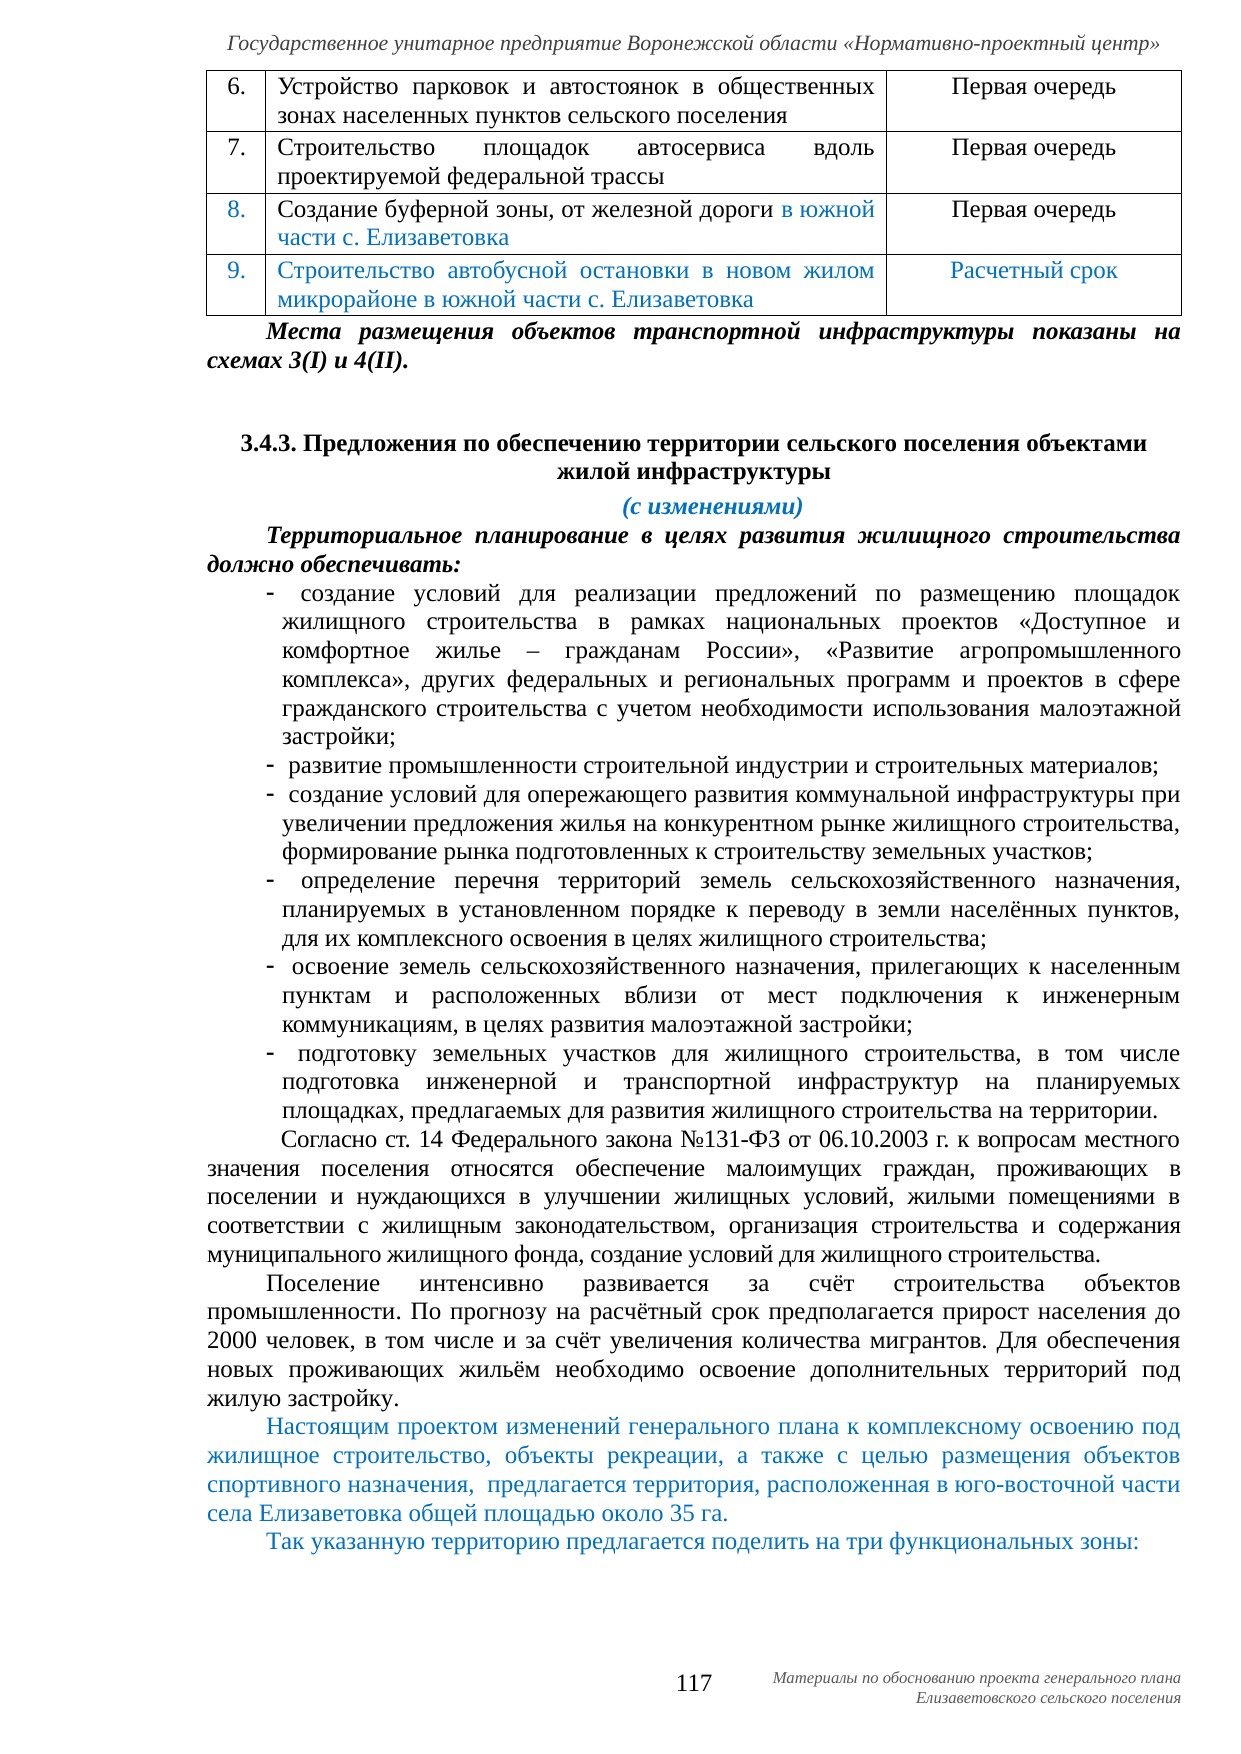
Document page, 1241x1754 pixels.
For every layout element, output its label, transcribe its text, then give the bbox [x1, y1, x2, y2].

text Согласно ст. 14 Федерального закона №131-ФЗ от 06.10.2003 г. к вопросам местного значения поселения относятся обеспечение малоимущих граждан, проживающих в поселении и нуждающихся в улучшении жилищных условий, жилыми помещениями в соответствии с жилищным законодательством, организация строительства и содержания муниципального жилищного фонда, создание условий для жилищного строительства. [207, 1124, 1181, 1268]
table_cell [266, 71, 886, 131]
list создание условий для опережающего развития коммунальной инфраструктуры при увеличении предложения жилья на конкурентном рынке жилищного строительства, формирование рынка подготовленных к строительству земельных участков; [266, 779, 1181, 865]
text Так указанную территорию предлагается поделить на три функциональных зоны: [207, 1526, 1181, 1555]
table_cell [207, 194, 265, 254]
list освоение земель сельскохозяйственного назначения, прилегающих к населенным пунктам и расположенных вблизи от мест подключения к инженерным коммуникациям, в целях развития малоэтажной застройки; [266, 951, 1181, 1038]
text (с изменениями) [244, 491, 1181, 520]
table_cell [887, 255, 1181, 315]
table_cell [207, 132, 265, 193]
text Территориальное планирование в целях развития жилищного строительства должно обеспечивать: [207, 520, 1181, 578]
list развитие промышленности строительной индустрии и строительных материалов; [266, 750, 1181, 779]
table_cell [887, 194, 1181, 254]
text Настоящим проектом изменений генерального плана к комплексному освоению под жилищное строительство, объекты рекреации, а также с целью размещения объектов спортивного назначения, предлагается территория, расположенная в юго-восточной части села Елизаветовка общей площадью около 35 га. [207, 1411, 1181, 1526]
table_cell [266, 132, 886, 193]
text Поселение интенсивно развивается за счёт строительства объектов промышленности. По прогнозу на расчётный срок предполагается прирост населения до 2000 человек, в том числе и за счёт увеличения количества мигрантов. Для обеспечения новых проживающих жильём необходимо освоение дополнительных территорий под жилую застройку. [207, 1268, 1181, 1411]
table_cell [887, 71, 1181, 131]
list подготовку земельных участков для жилищного строительства, в том числе подготовка инженерной и транспортной инфраструктур на планируемых площадках, предлагаемых для развития жилищного строительства на территории. [266, 1038, 1181, 1124]
list определение перечня территорий земель сельскохозяйственного назначения, планируемых в установленном порядке к переводу в земли населённых пунктов, для их комплексного освоения в целях жилищного строительства; [266, 865, 1181, 951]
subtitle 3.4.3. Предложения по обеспечению территории сельского поселения объектами жилой инфраструктуры [207, 428, 1181, 485]
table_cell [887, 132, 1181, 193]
text Места размещения объектов транспортной инфраструктуры показаны на схемах 3(I) и 4(II). [207, 316, 1181, 374]
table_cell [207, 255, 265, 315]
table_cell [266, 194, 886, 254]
list создание условий для реализации предложений по размещению площадок жилищного строительства в рамках национальных проектов «Доступное и комфортное жилье – гражданам России», «Развитие агропромышленного комплекса», других федеральных и региональных программ и проектов в сфере гражданского строительства с учетом необходимости использования малоэтажной застройки; [266, 578, 1181, 750]
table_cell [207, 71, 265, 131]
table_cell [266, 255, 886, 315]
